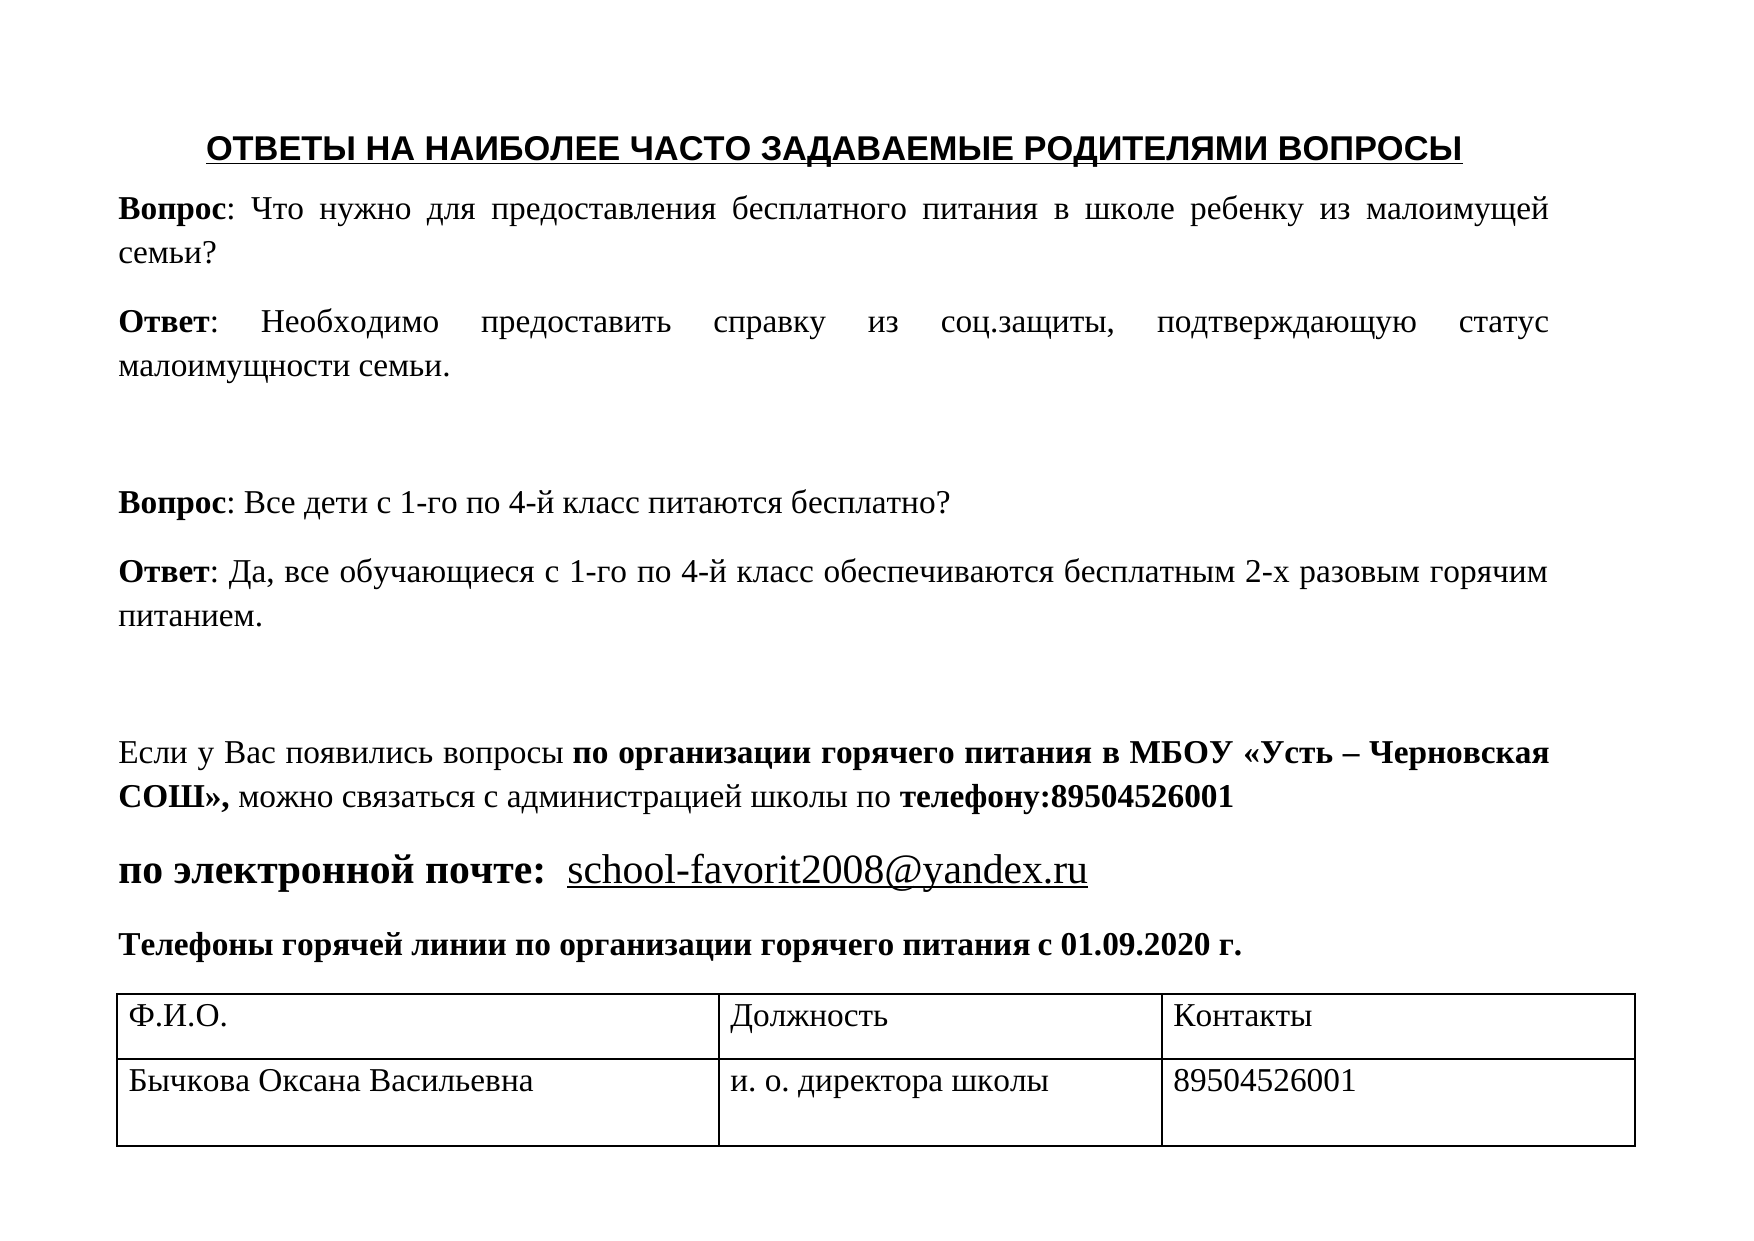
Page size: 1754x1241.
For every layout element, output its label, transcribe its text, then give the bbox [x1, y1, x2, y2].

text Ответ: Да, все обучающиеся с 1-го по 4-й класс обеспечиваются бесплатным 2-х разовым горячим питанием. [118, 551, 1550, 633]
table_cell Бычкова Оксана Васильевна [118, 1060, 718, 1145]
table_header Должность [720, 995, 1161, 1058]
table_cell 89504526001 [1163, 1060, 1634, 1145]
table_header Ф.И.О. [118, 995, 718, 1058]
text Если у Вас появились вопросы по организации горячего питания в МБОУ «Усть – Черновская СОШ», можно связаться с администрацией школы по телефону:89504526001 [118, 732, 1550, 814]
text Телефоны горячей линии по организации горячего питания с 01.09.2020 г. [118, 924, 1550, 963]
text Вопрос: Все дети с 1-го по 4-й класс питаются бесплатно? [118, 482, 1550, 521]
text ОТВЕТЫ НА НАИБОЛЕЕ ЧАСТО ЗАДАВАЕМЫЕ РОДИТЕЛЯМИ ВОПРОСЫ [118, 128, 1550, 168]
text по электронной почте: school-favorit2008@yandex.ru [118, 845, 1550, 893]
table_header Контакты [1163, 995, 1634, 1058]
text Вопрос: Что нужно для предоставления бесплатного питания в школе ребенку из малоимущей семьи? [118, 189, 1550, 271]
table_cell и. о. директора школы [720, 1060, 1161, 1145]
text Ответ: Необходимо предоставить справку из соц.защиты, подтверждающую статус малоимущности семьи. [118, 301, 1550, 384]
